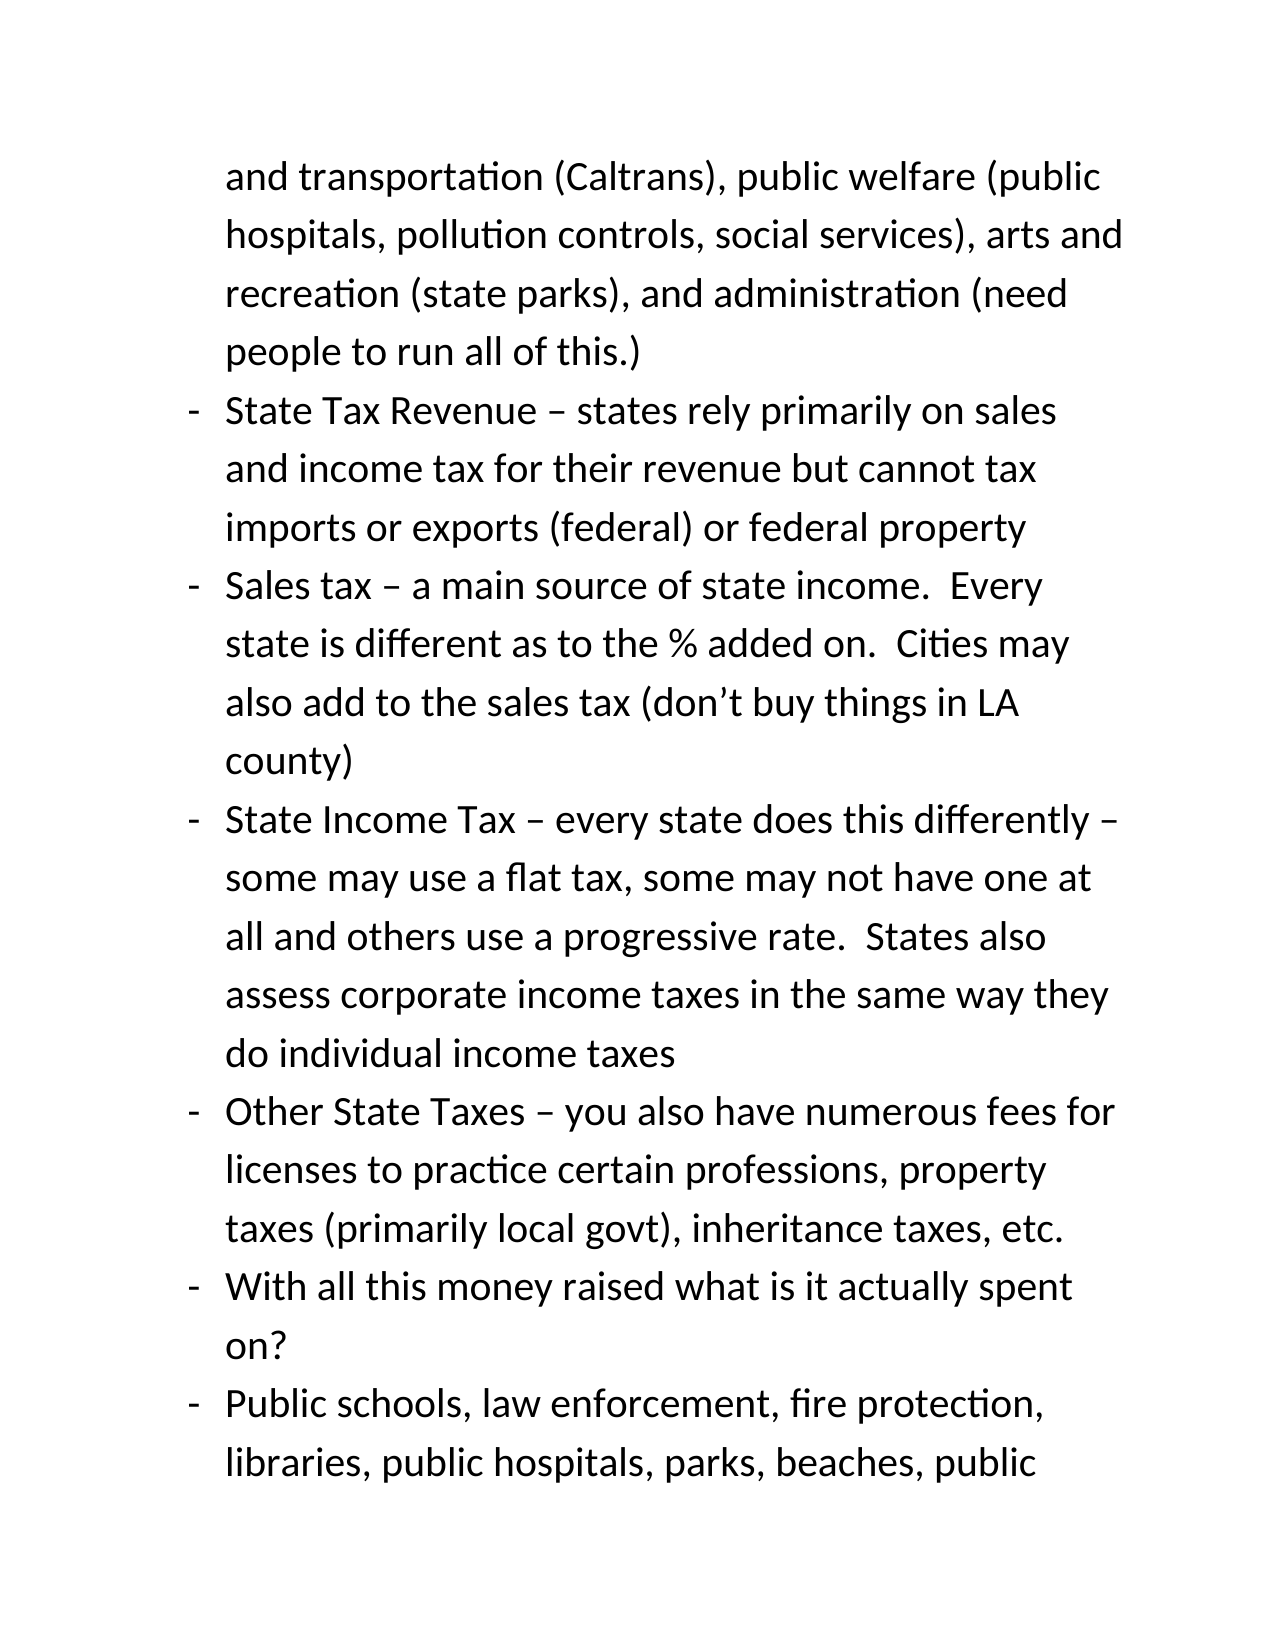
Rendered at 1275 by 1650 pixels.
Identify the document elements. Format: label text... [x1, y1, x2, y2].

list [187, 1377, 1125, 1486]
list Sales tax – a main source of state income. Every state is different as to the % added on. Cities may also add to the sales tax (don’t buy things in LA county) [187, 559, 1125, 785]
list Other State Taxes – you also have numerous fees for licenses to practice certain professions, property taxes (primarily local govt), inheritance taxes, etc. [187, 1085, 1125, 1253]
list State Income Tax – every state does this differently – some may use a flat tax, some may not have one at all and others use a progressive rate. States also assess corporate income taxes in the same way they do individual income taxes [187, 793, 1125, 1077]
list With all this money raised what is it actually spent on? [187, 1260, 1125, 1369]
list State Tax Revenue – states rely primarily on sales and income tax for their revenue but cannot tax imports or exports (federal) or federal property [187, 384, 1125, 551]
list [187, 150, 1125, 376]
